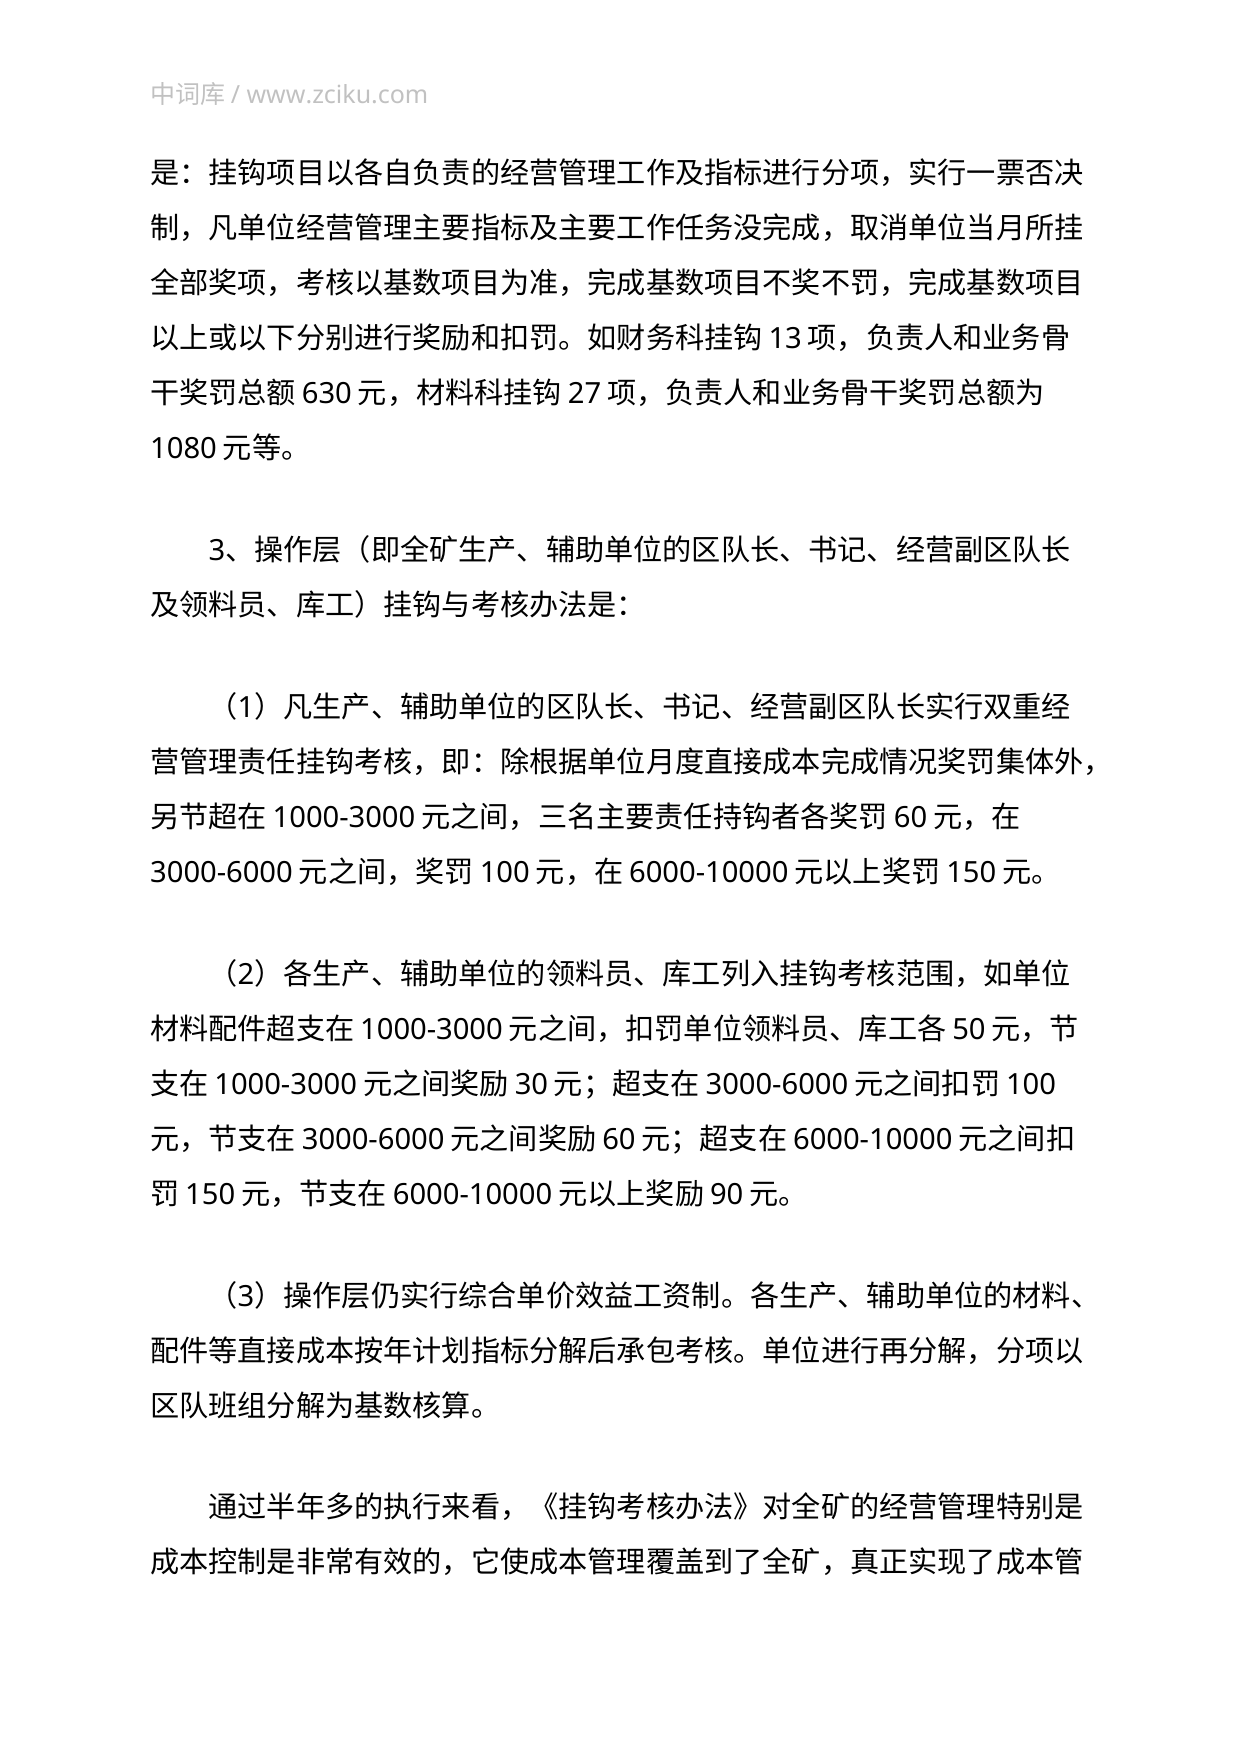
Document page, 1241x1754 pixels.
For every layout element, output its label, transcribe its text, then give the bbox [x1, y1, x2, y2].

text （1）凡生产、辅助单位的区队长、书记、经营副区队长实行双重经营管理责任挂钩考核，即：除根据单位月度直接成本完成情况奖罚集体外，另节超在1000-3000元之间，三名主要责任持钩者各奖罚60元，在3000-6000元之间，奖罚100元，在6000-10000元以上奖罚150元。 [150, 683, 1090, 891]
text 3、操作层（即全矿生产、辅助单位的区队长、书记、经营副区队长及领料员、库工）挂钩与考核办法是： [150, 527, 1090, 624]
text （2）各生产、辅助单位的领料员、库工列入挂钩考核范围，如单位材料配件超支在1000-3000元之间，扣罚单位领料员、库工各50元，节支在1000-3000元之间奖励30元；超支在3000-6000元之间扣罚100元，节支在3000-6000元之间奖励60元；超支在6000-10000元之间扣罚150元，节支在6000-10000元以上奖励90元。 [150, 950, 1090, 1213]
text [150, 1484, 1090, 1581]
text （3）操作层仍实行综合单价效益工资制。各生产、辅助单位的材料、配件等直接成本按年计划指标分解后承包考核。单位进行再分解，分项以区队班组分解为基数核算。 [150, 1272, 1090, 1424]
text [150, 150, 1090, 467]
